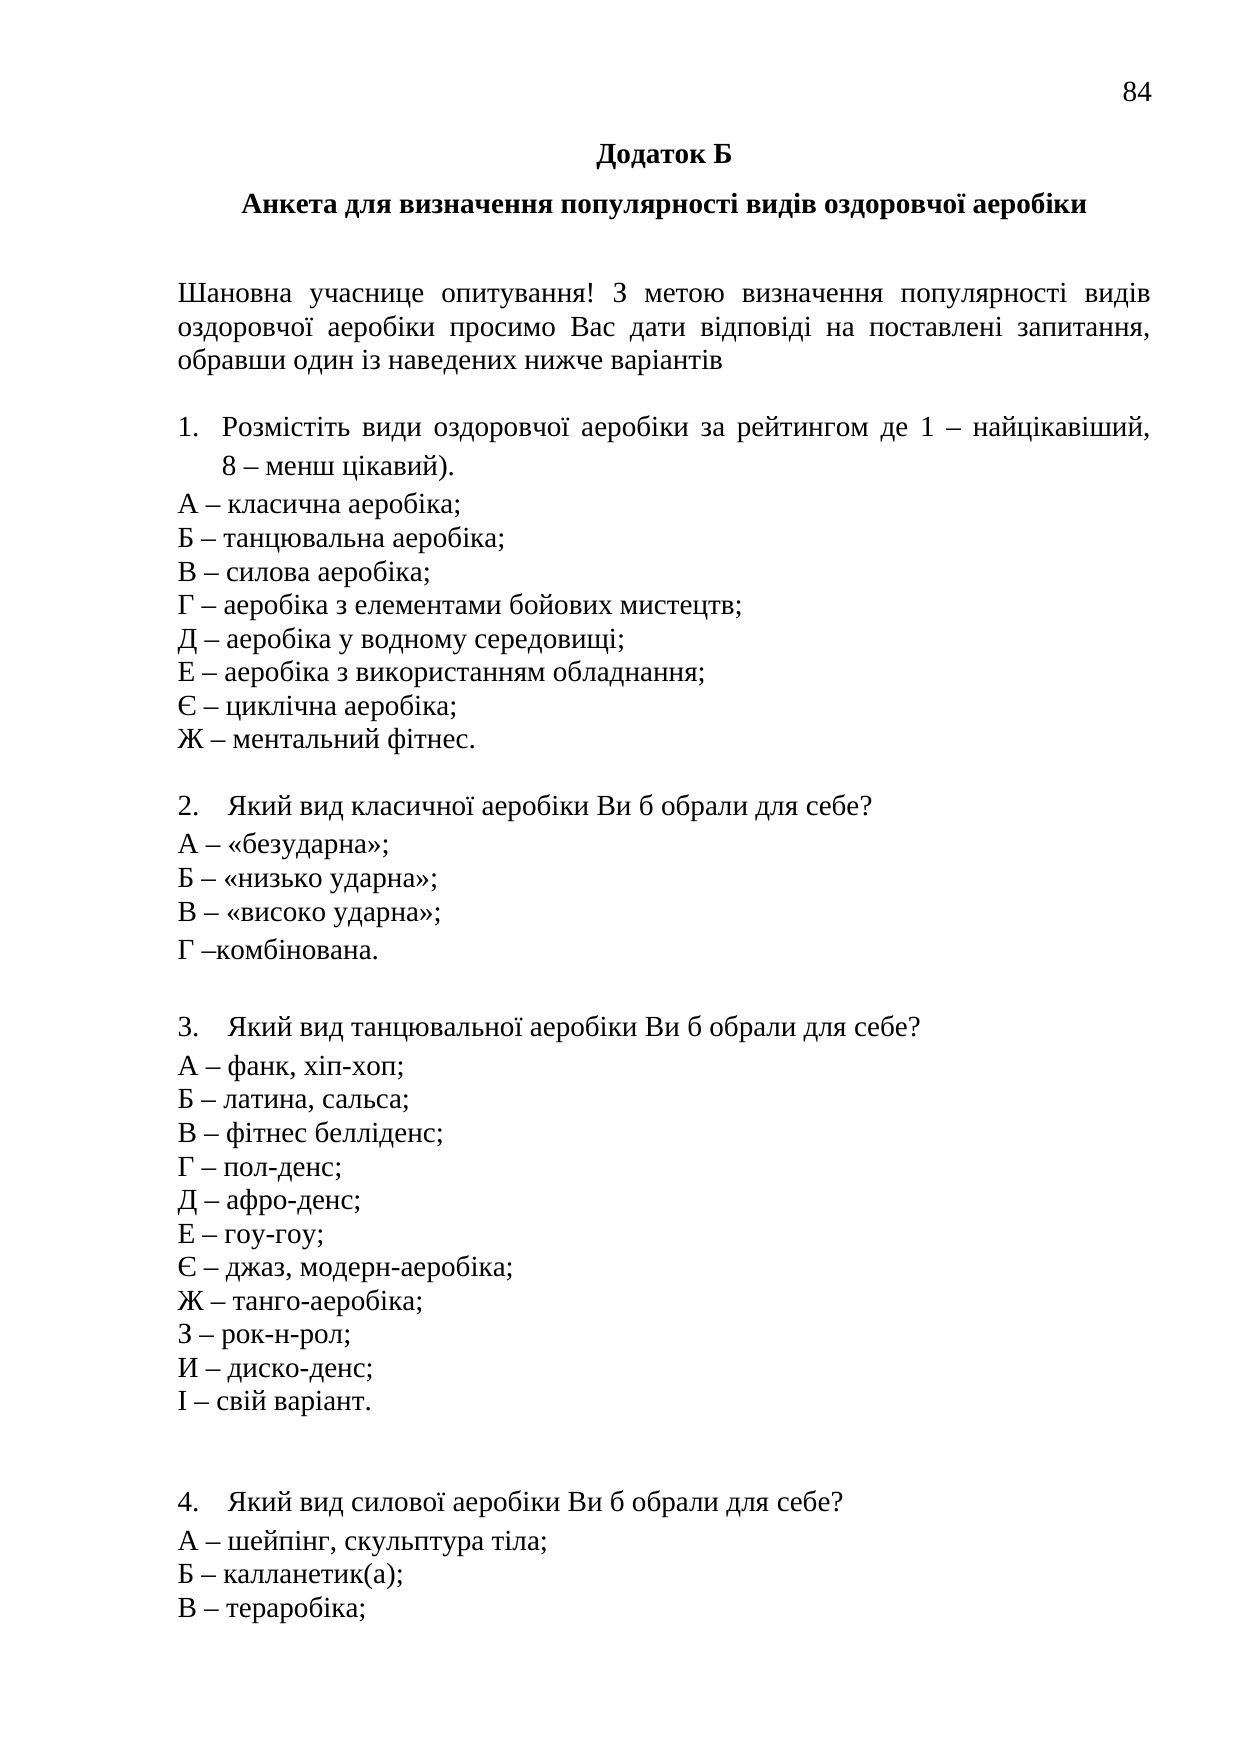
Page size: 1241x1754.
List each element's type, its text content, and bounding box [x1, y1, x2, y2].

text И – диско-денс; [177, 1350, 1152, 1383]
text Д – афро-денс; [177, 1182, 1152, 1216]
text Ж – ментальний фітнес. [177, 721, 1152, 755]
text Б – танцювальна аеробіка; [177, 520, 1152, 554]
list В – «високо ударна»; [177, 894, 1152, 927]
list Розмістіть види оздоровчої аеробіки за рейтингом де 1 – найцікавіший, 8 – менш цікавий). [177, 409, 1152, 482]
text Е – гоу-гоу; [177, 1216, 1152, 1249]
text Анкета для визначення популярності видів оздоровчої аеробіки [177, 186, 1152, 220]
text Б – «низько ударна»; [177, 860, 1152, 894]
text Г – пол-денс; [177, 1149, 1149, 1182]
list Г –комбінована. [177, 932, 1152, 966]
text А – класична аеробіка; [177, 487, 1152, 520]
text В – силова аеробіка; [177, 554, 1152, 587]
list Який вид танцювальної аеробіки Ви б обрали для себе? [177, 1009, 1152, 1043]
list Який вид силової аеробіки Ви б обрали для себе? [177, 1484, 1152, 1518]
text Б – латина, сальса; [177, 1082, 1115, 1115]
list Який вид класичної аеробіки Ви б обрали для себе? [177, 788, 1152, 822]
text Б – калланетик(а); [177, 1556, 1107, 1590]
text Додаток Б [177, 136, 1152, 170]
text А – фанк, хіп-хоп; [177, 1048, 1115, 1082]
text Е – аеробіка з використанням обладнання; [177, 654, 1152, 688]
text В – фітнес белліденс; [177, 1115, 1149, 1149]
text З – рок-н-рол; [177, 1316, 1152, 1350]
text І – свій варіант. [177, 1383, 1152, 1417]
text А – шейпінг, скульптура тіла; [177, 1523, 1107, 1556]
text Є – циклічна аеробіка; [177, 688, 1152, 721]
text Шановна учаснице опитування! З метою визначення популярності видів оздоровчої аеробіки просимо Вас дати відповіді на поставлені запитання, обравши один із наведених нижче варіантів [177, 275, 1152, 376]
text Д – аеробіка у водному середовищі; [177, 621, 1152, 654]
text Ж – танго-аеробіка; [177, 1283, 1152, 1316]
text Є – джаз, модерн-аеробіка; [177, 1249, 1152, 1283]
text А – «безударна»; [177, 827, 1152, 860]
text Г – аеробіка з елементами бойових мистецтв; [177, 587, 1152, 621]
text В – тераробіка; [177, 1590, 1152, 1623]
